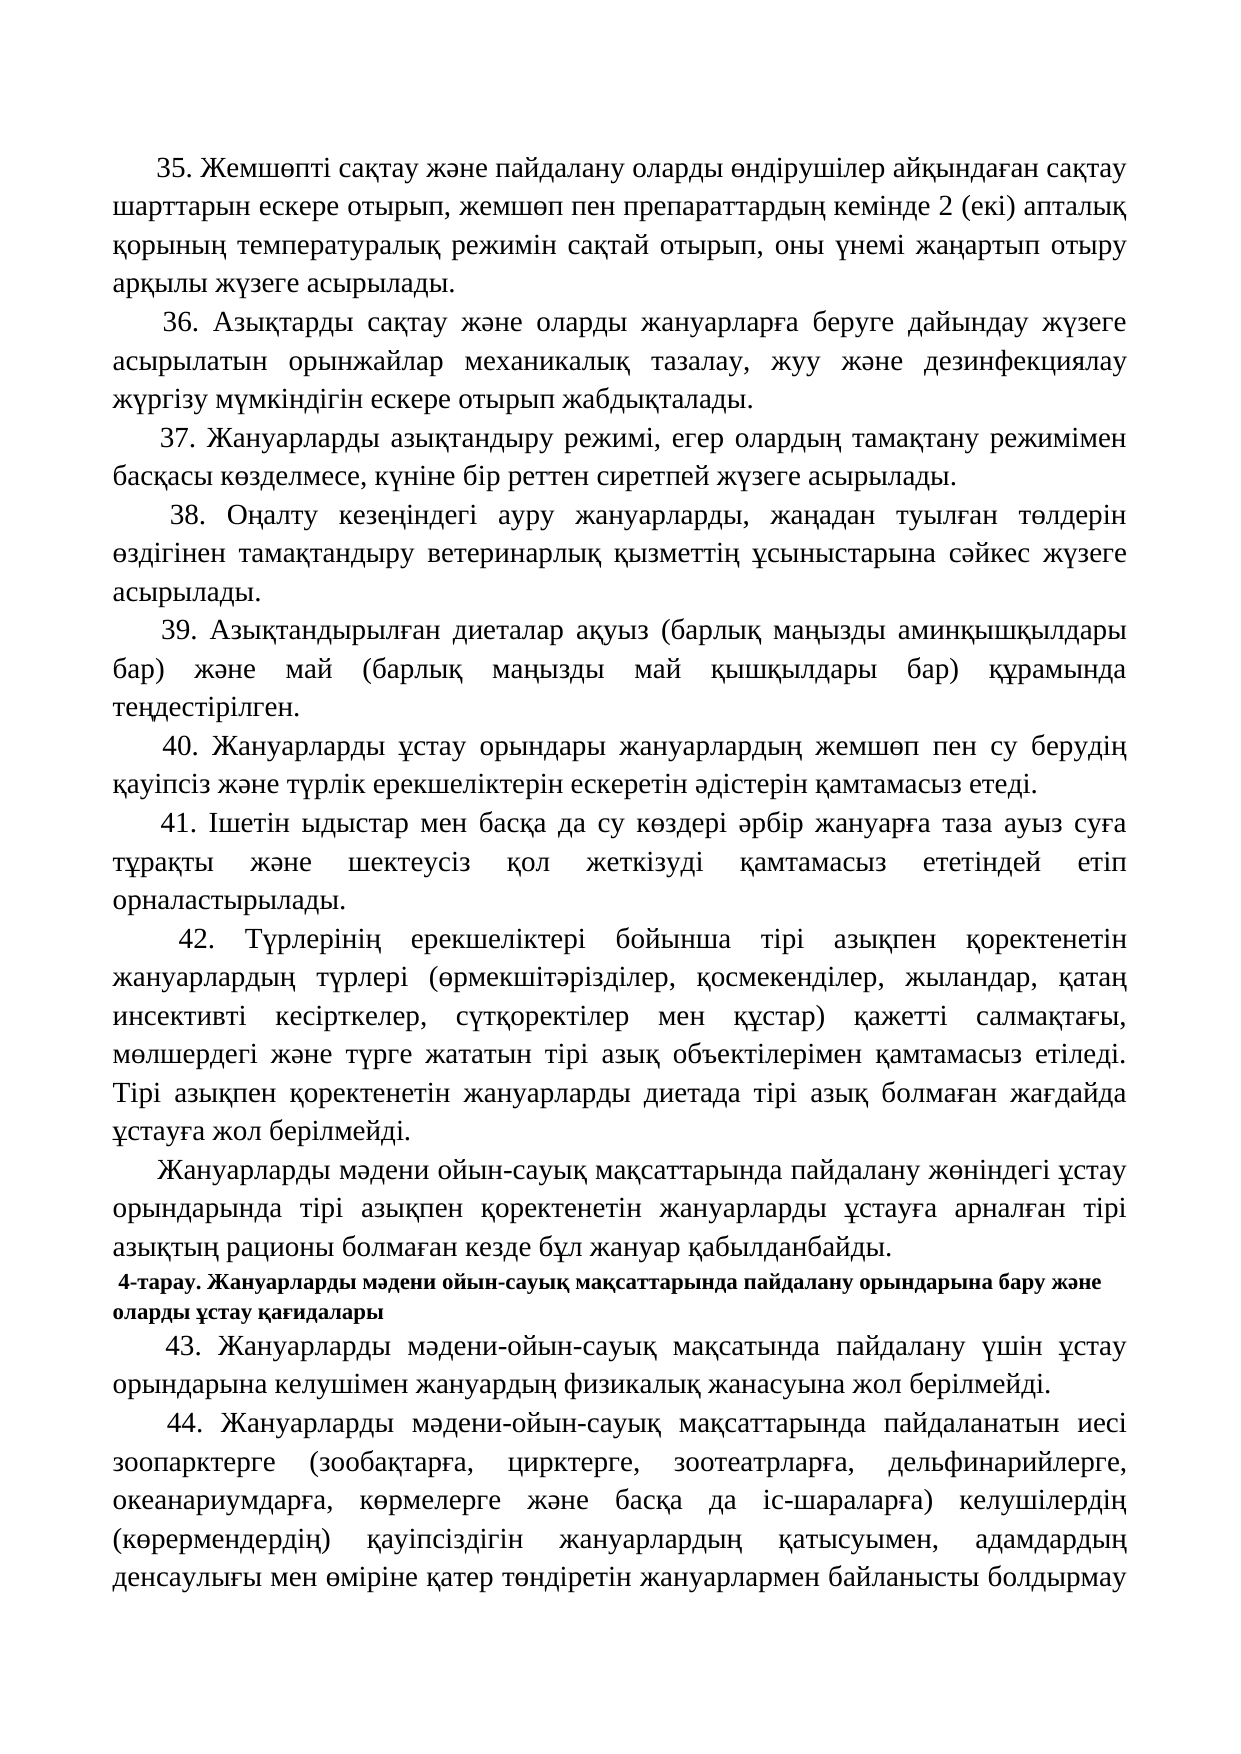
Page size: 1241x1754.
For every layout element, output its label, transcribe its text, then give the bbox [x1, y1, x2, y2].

text 40. Жануарларды ұстау орындары жануарлардың жемшөп пен су берудің қауіпсіз және түрлік ерекшеліктерін ескеретін әдістерін қамтамасыз етеді. [112, 728, 1128, 800]
text 38. Оңалту кезеңіндегі ауру жануарларды, жаңадан туылған төлдерін өздігінен тамақтандыру ветеринарлық қызметтің ұсыныстарына сәйкес жүзеге асырылады. [112, 497, 1128, 607]
text 36. Азықтарды сақтау және оларды жануарларға беруге дайындау жүзеге асырылатын орынжайлар механикалық тазалау, жуу және дезинфекциялау жүргізу мүмкіндігін ескере отырып жабдықталады. [112, 304, 1128, 415]
text Жануарларды мәдени ойын-сауық мақсаттарында пайдалану жөніндегі ұстау орындарында тірі азықпен қоректенетін жануарларды ұстауға арналған тірі азықтың рационы болмаған кезде бұл жануар қабылданбайды. [112, 1152, 1128, 1263]
text 37. Жануарларды азықтандыру режимі, егер олардың тамақтану режимімен басқасы көзделмесе, күніне бір реттен сиретпей жүзеге асырылады. [112, 420, 1128, 492]
text 42. Түрлерінің ерекшеліктері бойынша тірі азықпен қоректенетін жануарлардың түрлері (өрмекшітәрізділер, қосмекенділер, жыландар, қатаң инсективті кесірткелер, сүтқоректілер мен құстар) қажетті салмақтағы, мөлшердегі және түрге жататын тірі азық объектілерімен қамтамасыз етіледі. Тірі азықпен қоректенетін жануарларды диетада тірі азық болмаған жағдайда ұстауға жол берілмейді. [112, 921, 1128, 1147]
text 39. Азықтандырылған диеталар ақуыз (барлық маңызды аминқышқылдары бар) және май (барлық маңызды май қышқылдары бар) құрамында теңдестірілген. [112, 612, 1128, 723]
text 43. Жануарларды мәдени-ойын-сауық мақсатында пайдалану үшін ұстау орындарына келушімен жануардың физикалық жанасуына жол берілмейді. [112, 1328, 1128, 1400]
text 41. Ішетін ыдыстар мен басқа да су көздері әрбір жануарға таза ауыз суға тұрақты және шектеусіз қол жеткізуді қамтамасыз ететіндей етіп орналастырылады. [112, 805, 1128, 916]
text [112, 1405, 1128, 1593]
text 35. Жемшөпті сақтау және пайдалану оларды өндірушілер айқындаған сақтау шарттарын ескере отырып, жемшөп пен препараттардың кемінде 2 (екі) апталық қорының температуралық режимін сақтай отырып, оны үнемі жаңартып отыру арқылы жүзеге асырылады. [112, 150, 1128, 299]
text 4-тарау. Жануарларды мәдени ойын-сауық мақсаттарында пайдалану орындарына бару және оларды ұстау қағидалары [112, 1268, 1128, 1324]
